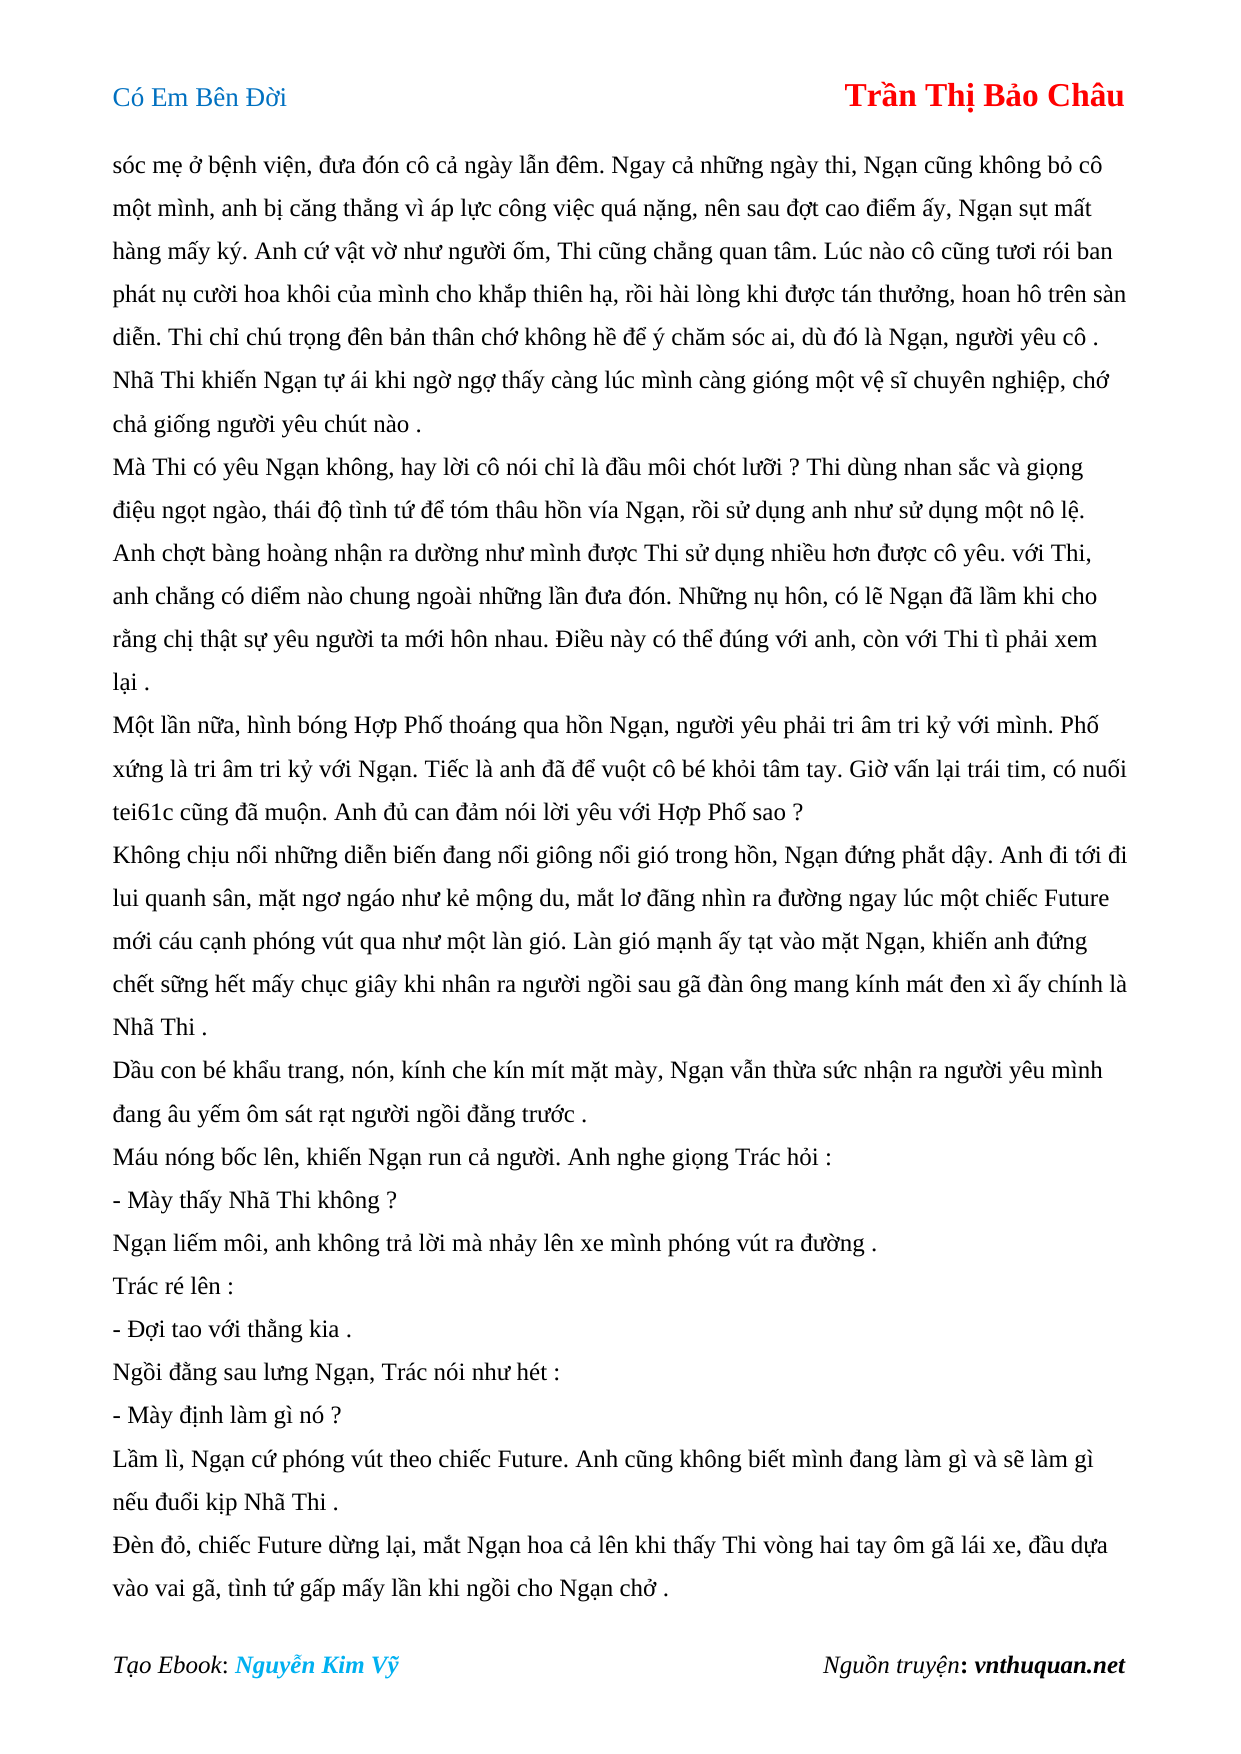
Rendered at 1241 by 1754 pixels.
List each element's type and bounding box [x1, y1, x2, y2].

text [112, 150, 1128, 1602]
